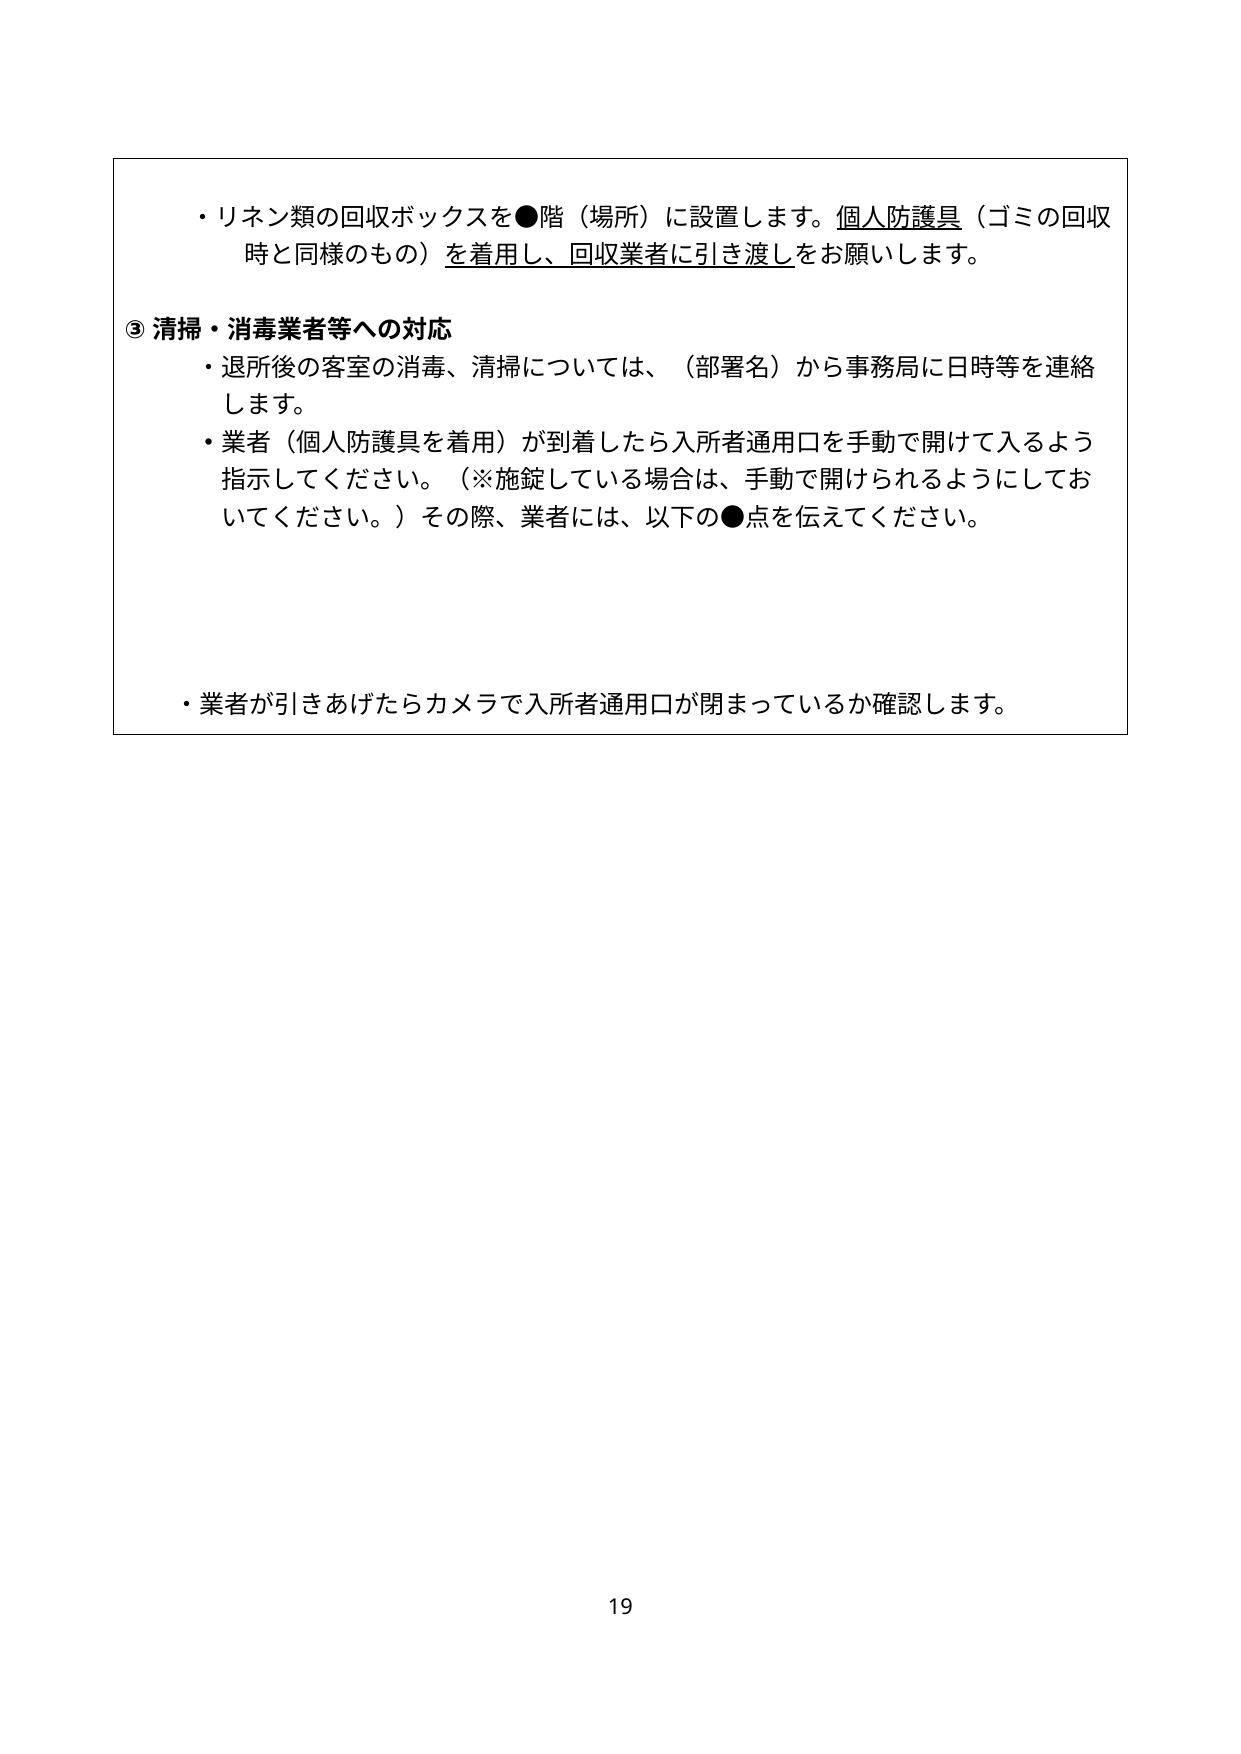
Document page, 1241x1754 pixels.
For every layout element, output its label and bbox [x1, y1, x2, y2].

table_header [114, 159, 1127, 734]
